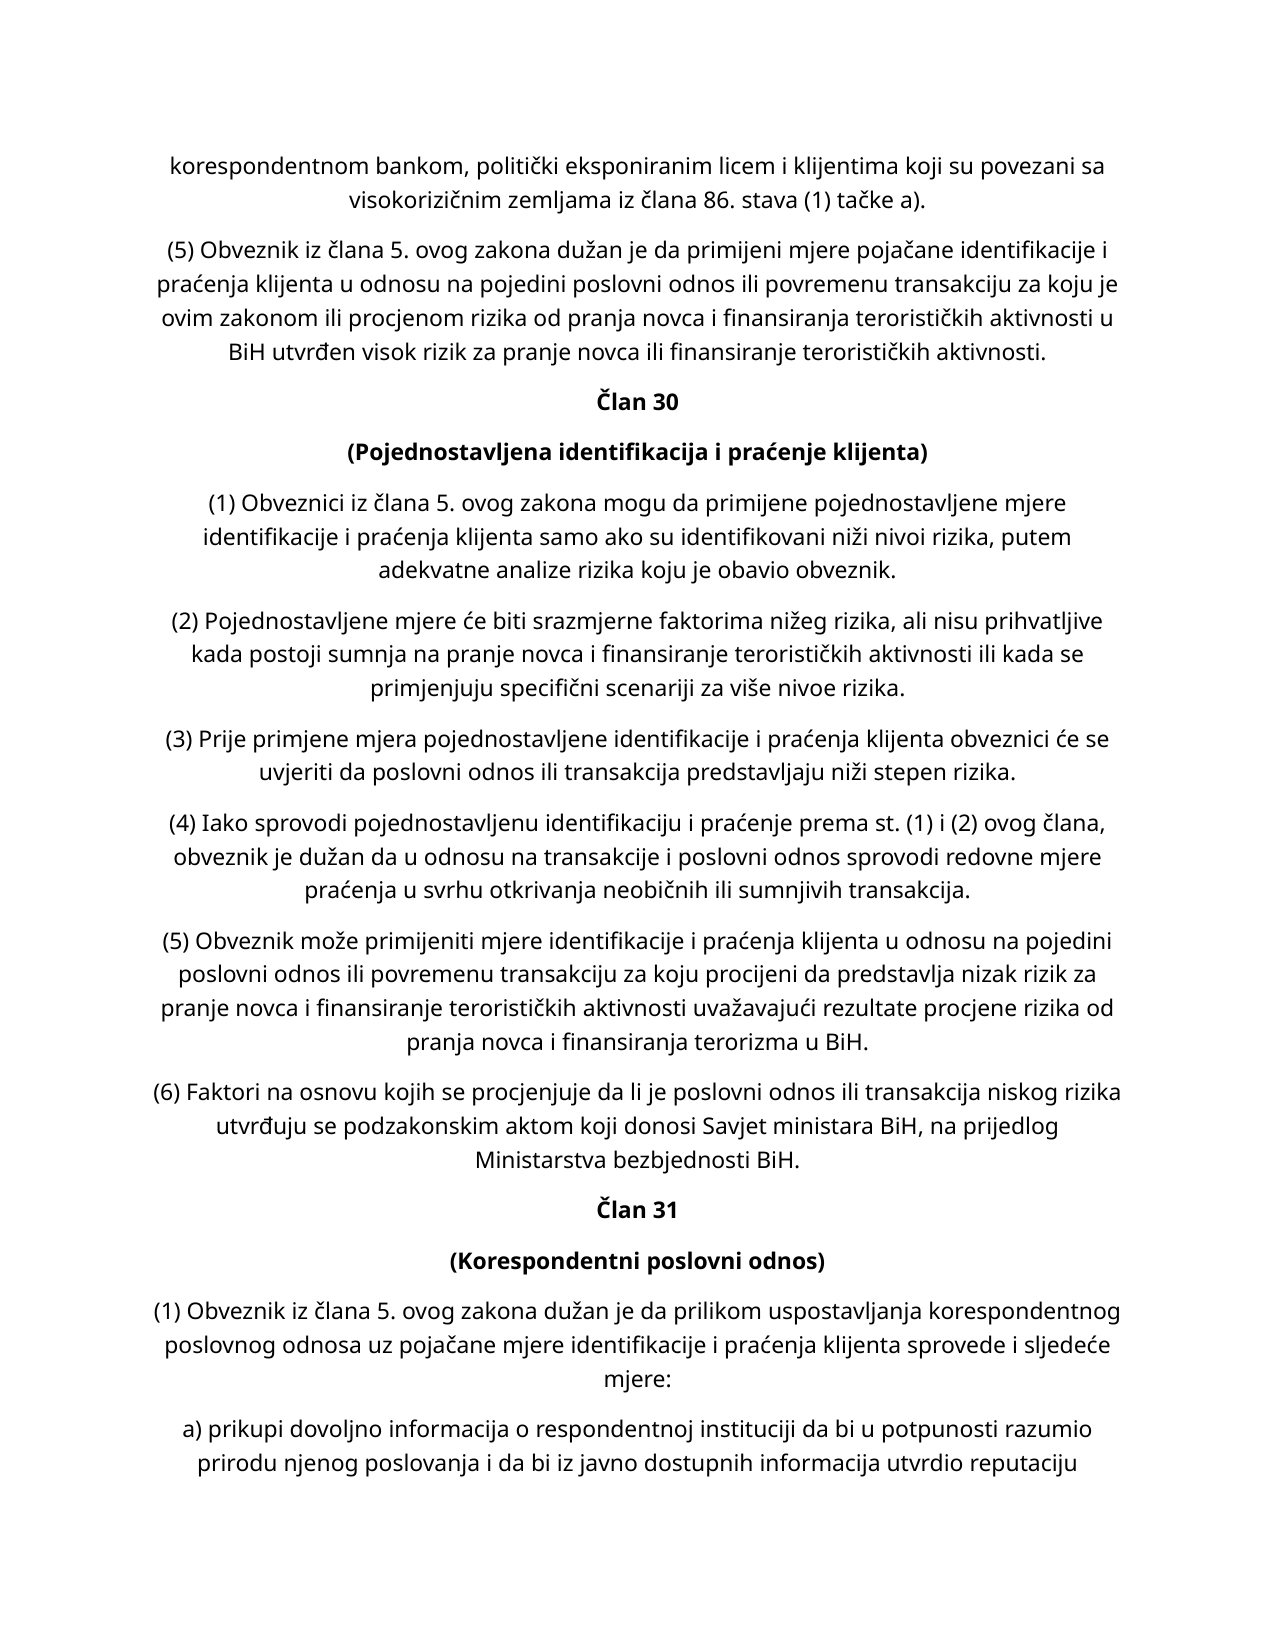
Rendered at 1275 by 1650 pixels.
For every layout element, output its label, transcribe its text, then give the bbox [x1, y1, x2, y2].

text (Korespondentni poslovni odnos) [150, 1244, 1125, 1276]
text Član 31 [150, 1194, 1125, 1225]
text (4) Iako sprovodi pojednostavljenu identifikaciju i praćenje prema st. (1) i (2) ovog člana, obveznik je dužan da u odnosu na transakcije i poslovni odnos sprovodi redovne mjere praćenja u svrhu otkrivanja neobičnih ili sumnjivih transakcija. [150, 807, 1125, 905]
text Član 30 [150, 386, 1125, 417]
text (Pojednostavljena identifikacija i praćenje klijenta) [150, 436, 1125, 467]
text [150, 1413, 1125, 1478]
text (6) Faktori na osnovu kojih se procjenjuje da li je poslovni odnos ili transakcija niskog rizika utvrđuju se podzakonskim aktom koji donosi Savjet ministara BiH, na prijedlog Ministarstva bezbjednosti BiH. [150, 1076, 1125, 1175]
text (3) Prije primjene mjera pojednostavljene identifikacije i praćenja klijenta obveznici će se uvjeriti da poslovni odnos ili transakcija predstavljaju niži stepen rizika. [150, 722, 1125, 787]
text (1) Obveznik iz člana 5. ovog zakona dužan je da prilikom uspostavljanja korespondentnog poslovnog odnosa uz pojačane mjere identifikacije i praćenja klijenta sprovede i sljedeće mjere: [150, 1295, 1125, 1394]
text (5) Obveznik može primijeniti mjere identifikacije i praćenja klijenta u odnosu na pojedini poslovni odnos ili povremenu transakciju za koju procijeni da predstavlja nizak rizik za pranje novca i finansiranje terorističkih aktivnosti uvažavajući rezultate procjene rizika od pranja novca i finansiranja terorizma u BiH. [150, 924, 1125, 1057]
text (2) Pojednostavljene mjere će biti srazmjerne faktorima nižeg rizika, ali nisu prihvatljive kada postoji sumnja na pranje novca i finansiranje terorističkih aktivnosti ili kada se primjenjuju specifični scenariji za više nivoe rizika. [150, 604, 1125, 703]
text (1) Obveznici iz člana 5. ovog zakona mogu da primijene pojednostavljene mjere identifikacije i praćenja klijenta samo ako su identifikovani niži nivoi rizika, putem adekvatne analize rizika koju je obavio obveznik. [150, 487, 1125, 585]
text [150, 150, 1125, 215]
text (5) Obveznik iz člana 5. ovog zakona dužan je da primijeni mjere pojačane identifikacije i praćenja klijenta u odnosu na pojedini poslovni odnos ili povremenu transakciju za koju je ovim zakonom ili procjenom rizika od pranja novca i finansiranja terorističkih aktivnosti u BiH utvrđen visok rizik za pranje novca ili finansiranje terorističkih aktivnosti. [150, 234, 1125, 367]
